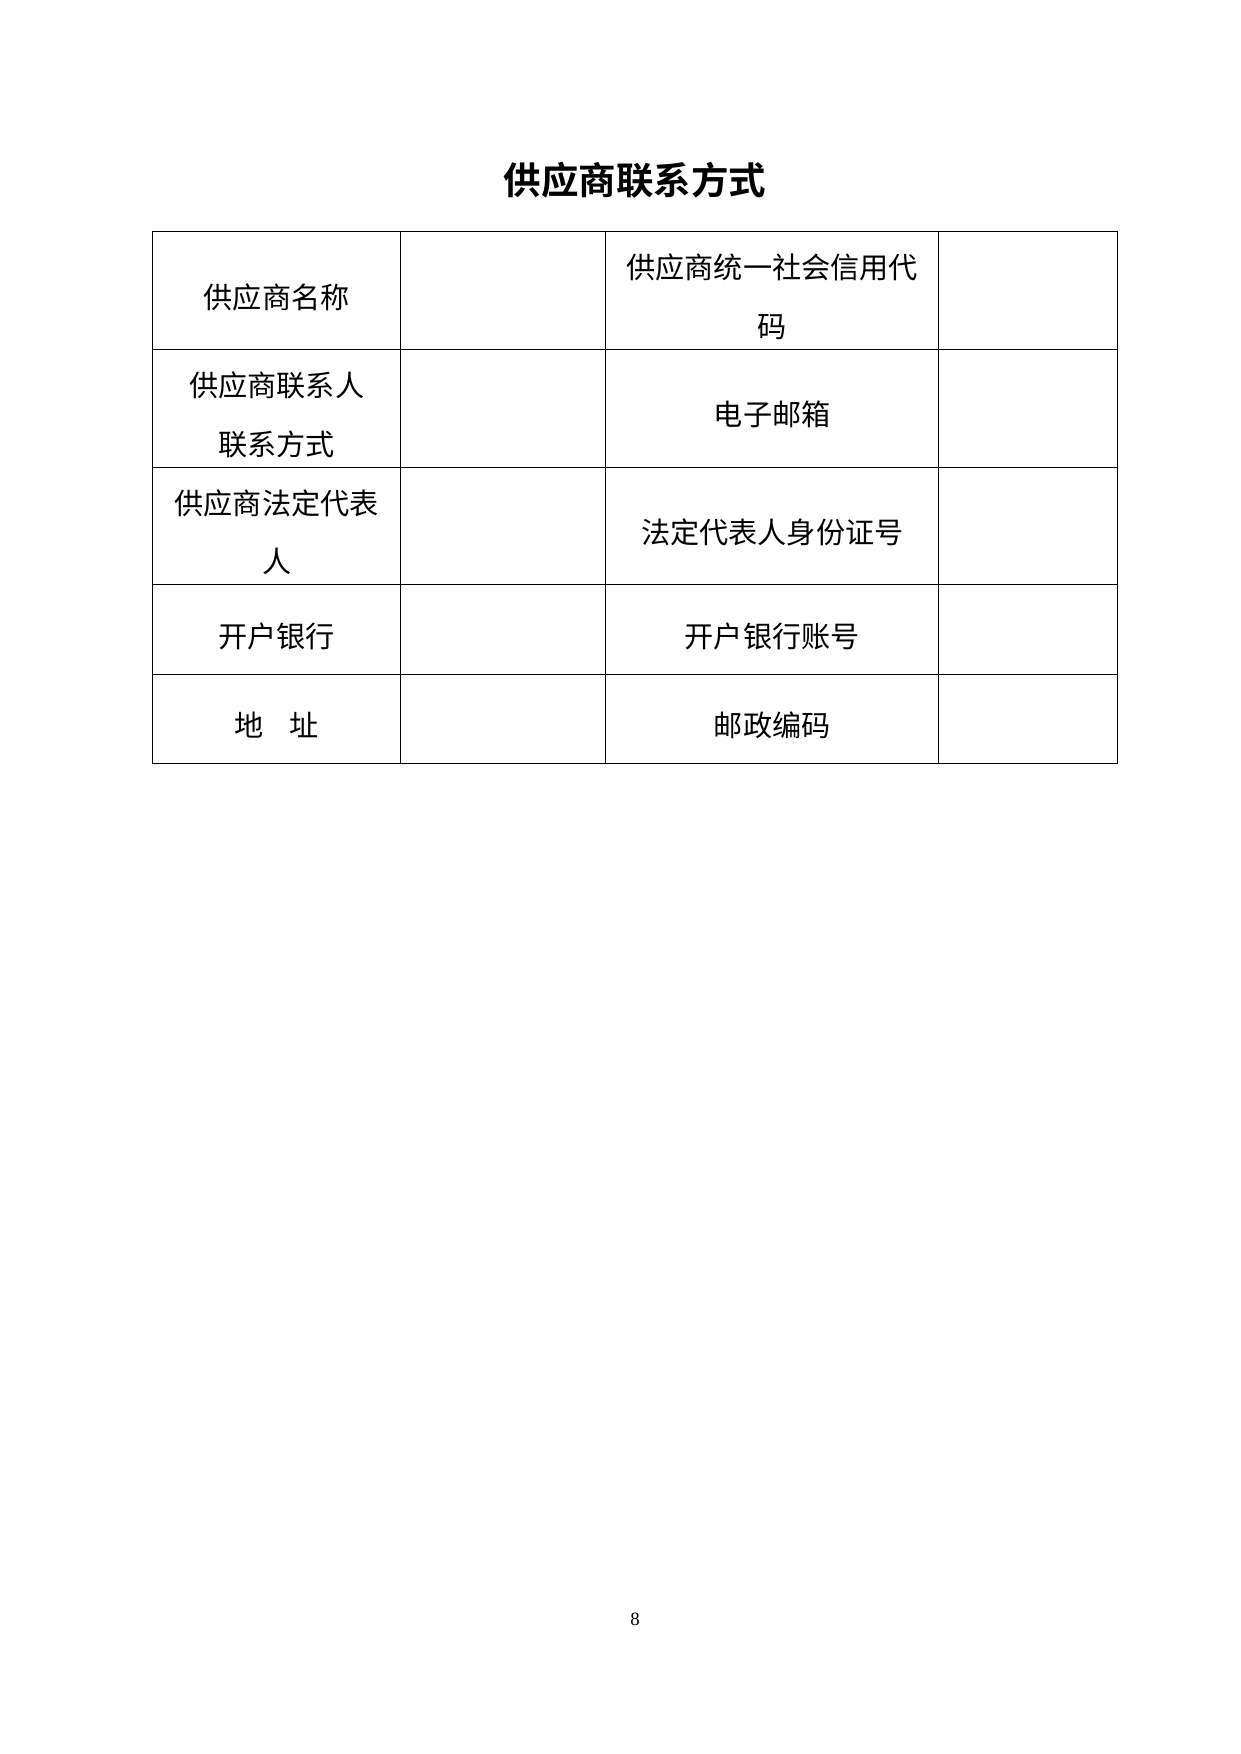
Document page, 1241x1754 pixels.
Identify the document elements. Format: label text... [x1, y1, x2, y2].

table_cell 供应商法定代表人 [153, 468, 400, 584]
table_cell [401, 585, 605, 674]
table_cell [939, 350, 1117, 467]
text 供应商联系方式 [148, 148, 1122, 206]
table_cell 开户银行账号 [606, 585, 938, 674]
table_cell [401, 350, 605, 467]
table_header [939, 232, 1117, 349]
table_header [401, 232, 605, 349]
table_cell 法定代表人身份证号 [606, 468, 938, 584]
table_cell [939, 468, 1117, 584]
table_cell 电子邮箱 [606, 350, 938, 467]
table_cell 开户银行 [153, 585, 400, 674]
table_cell 邮政编码 [606, 675, 938, 763]
table_cell [401, 675, 605, 763]
table_header 供应商统一社会信用代码 [606, 232, 938, 349]
table_header 供应商名称 [153, 232, 400, 349]
table_cell [401, 468, 605, 584]
table_cell 地 址 [153, 675, 400, 763]
table_cell [939, 675, 1117, 763]
table_cell [939, 585, 1117, 674]
table_cell 供应商联系人 联系方式 [153, 350, 400, 467]
